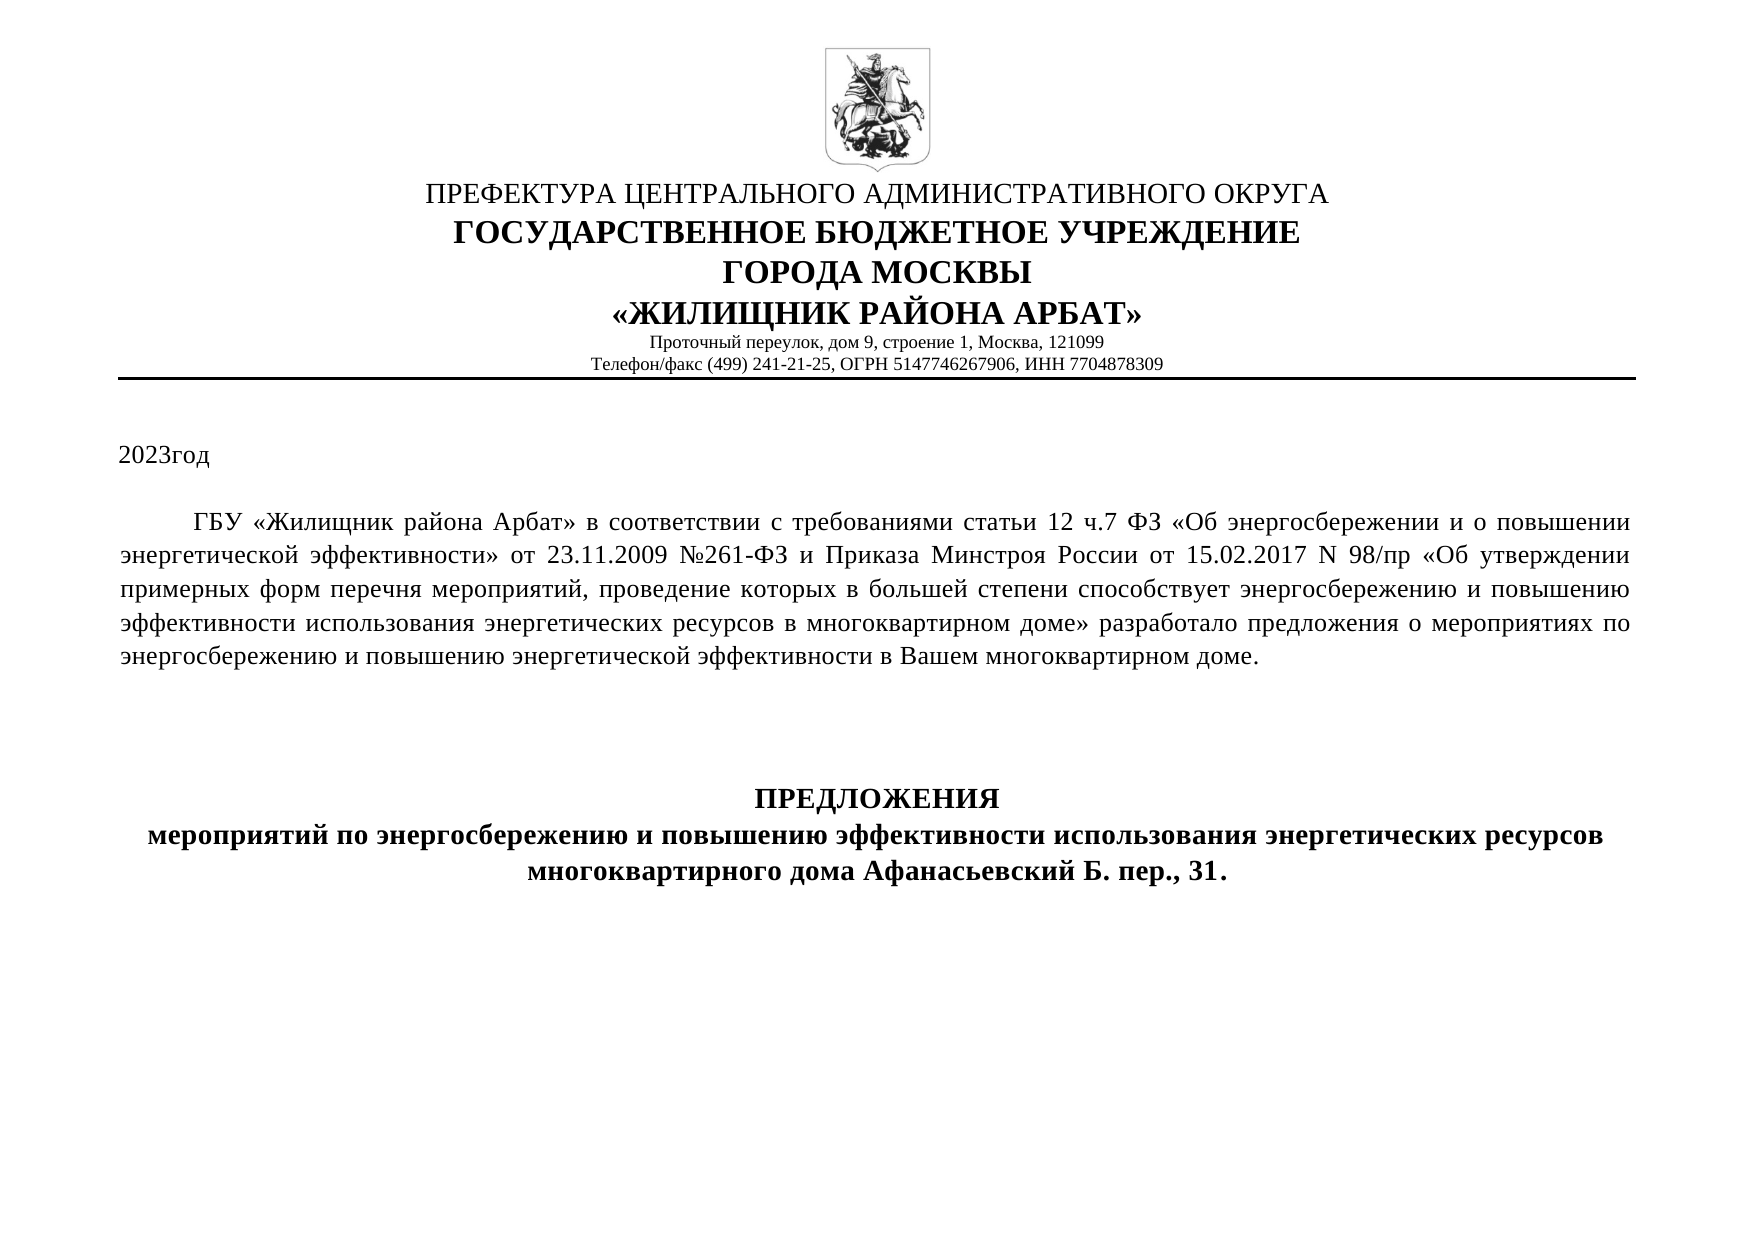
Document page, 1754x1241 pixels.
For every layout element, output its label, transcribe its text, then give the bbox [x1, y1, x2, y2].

text Проточный переулок, дом 9, строение 1, Москва, 121099 [118, 331, 1636, 353]
text Телефон/факс (499) 241-21-25, ОГРН 5147746267906, ИНН 7704878309 [118, 353, 1636, 377]
text «ЖИЛИЩНИК РАЙОНА АРБАТ» [118, 293, 1636, 331]
text ГОРОДА МОСКВЫ [118, 253, 1636, 291]
text ГБУ «Жилищник района Арбат» в соответствии с требованиями статьи 12 ч.7 ФЗ «Об энергосбережении и о повышении энергетической эффективности» от 23.11.2009 №261-ФЗ и Приказа Минстроя России от 15.02.2017 N 98/пр «Об утверждении примерных форм перечня мероприятий, проведение которых в большей степени способствует энергосбережению и повышению эффективности использования энергетических ресурсов в многоквартирном доме» разработало предложения о мероприятиях по энергосбережению и повышению энергетической эффективности в Вашем многоквартирном доме. [120, 503, 1634, 671]
text 2023год [118, 436, 1634, 470]
text ПРЕФЕКТУРА ЦЕНТРАЛЬНОГО АДМИНИСТРАТИВНОГО ОКРУГА [118, 177, 1636, 210]
text ПРЕДЛОЖЕНИЯ [118, 779, 1636, 815]
text мероприятий по энергосбережению и повышению эффективности использования энергетических ресурсов многоквартирного дома Афанасьевский Б. пер., 31. [118, 815, 1636, 887]
picture [823, 46, 932, 175]
text ГОСУДАРСТВЕННОЕ БЮДЖЕТНОЕ УЧРЕЖДЕНИЕ [118, 212, 1636, 251]
